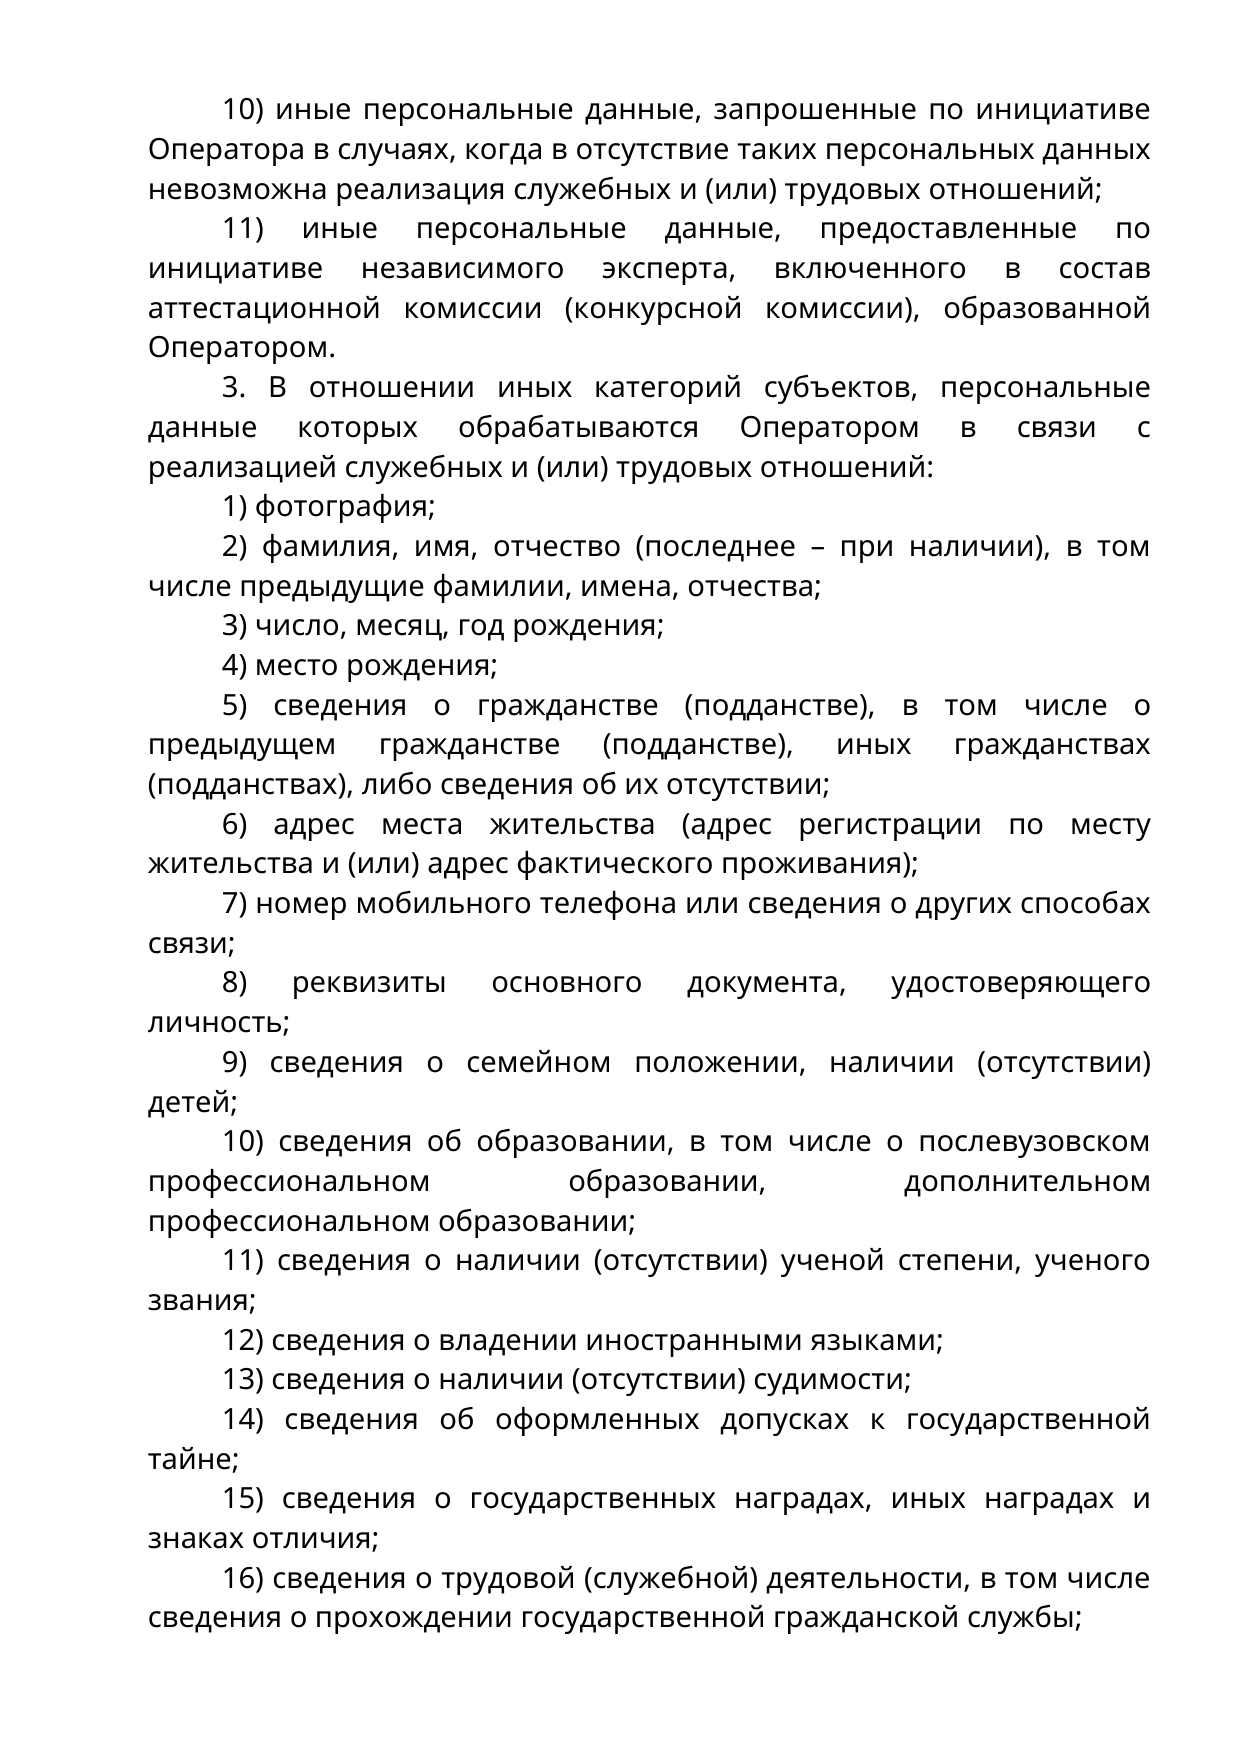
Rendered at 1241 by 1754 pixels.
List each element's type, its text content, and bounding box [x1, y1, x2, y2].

text 4) место рождения; [148, 644, 1152, 684]
text 15) сведения о государственных наградах, иных наградах и знаках отличия; [148, 1478, 1152, 1557]
text 10) иные персональные данные, запрошенные по инициативе Оператора в случаях, когда в отсутствие таких персональных данных невозможна реализация служебных и (или) трудовых отношений; [148, 89, 1152, 208]
text 12) сведения о владении иностранными языками; [148, 1319, 1152, 1359]
text 5) сведения о гражданстве (подданстве), в том числе о предыдущем гражданстве (подданстве), иных гражданствах (подданствах), либо сведения об их отсутствии; [148, 684, 1152, 803]
text 11) иные персональные данные, предоставленные по инициативе независимого эксперта, включенного в состав аттестационной комиссии (конкурсной комиссии), образованной Оператором. [148, 208, 1152, 366]
text 8) реквизиты основного документа, удостоверяющего личность; [148, 962, 1152, 1041]
text 14) сведения об оформленных допусках к государственной тайне; [148, 1398, 1152, 1478]
text 16) сведения о трудовой (служебной) деятельности, в том числе сведения о прохождении государственной гражданской службы; [148, 1557, 1152, 1636]
text 10) сведения об образовании, в том числе о послевузовском профессиональном образовании, дополнительном профессиональном образовании; [148, 1121, 1152, 1239]
text 3) число, месяц, год рождения; [148, 604, 1152, 644]
text 9) сведения о семейном положении, наличии (отсутствии) детей; [148, 1041, 1152, 1121]
text 3. В отношении иных категорий субъектов, персональные данные которых обрабатываются Оператором в связи с реализацией служебных и (или) трудовых отношений: [148, 366, 1152, 486]
text 7) номер мобильного телефона или сведения о других способах связи; [148, 882, 1152, 962]
text 2) фамилия, имя, отчество (последнее – при наличии), в том числе предыдущие фамилии, имена, отчества; [148, 525, 1152, 604]
text 13) сведения о наличии (отсутствии) судимости; [148, 1359, 1152, 1398]
text 11) сведения о наличии (отсутствии) ученой степени, ученого звания; [148, 1239, 1152, 1319]
text 1) фотография; [148, 486, 1152, 525]
text 6) адрес места жительства (адрес регистрации по месту жительства и (или) адрес фактического проживания); [148, 803, 1152, 882]
